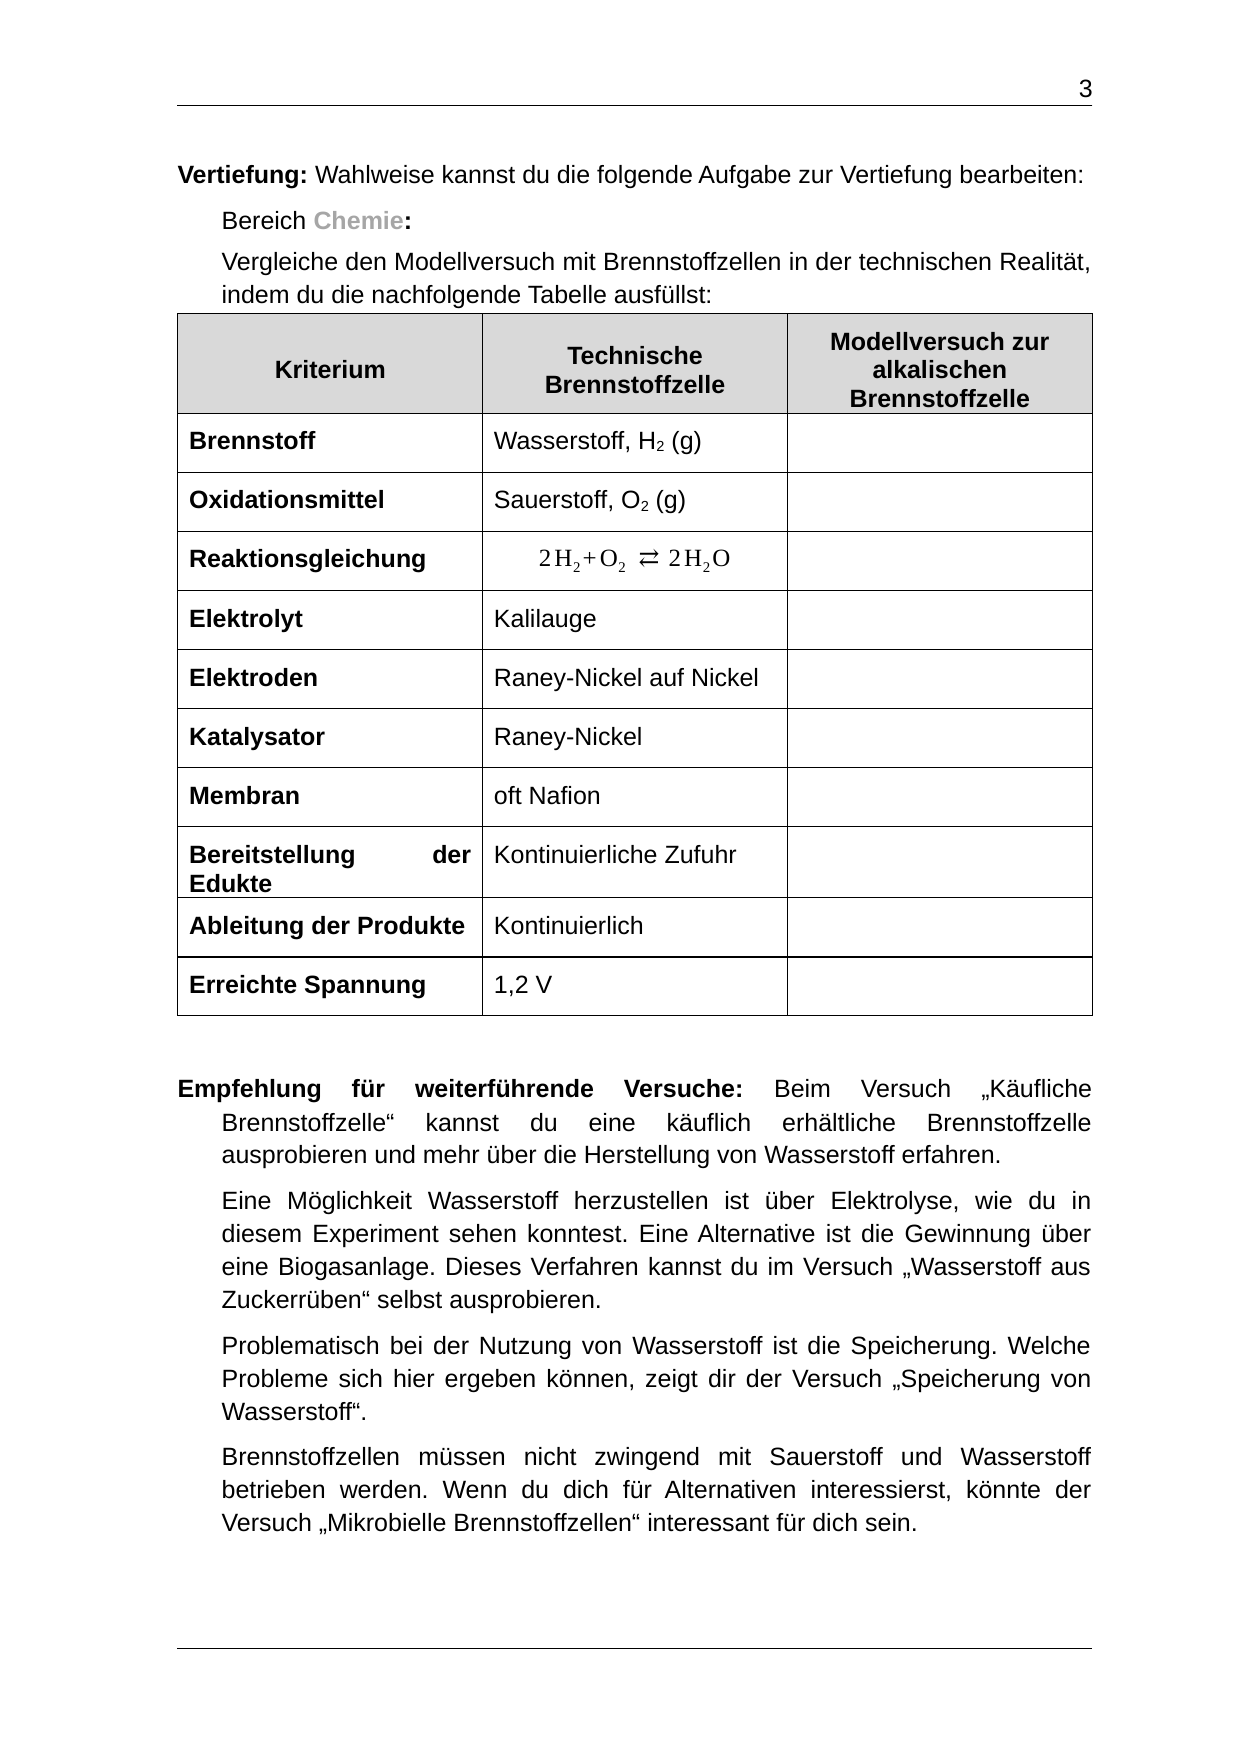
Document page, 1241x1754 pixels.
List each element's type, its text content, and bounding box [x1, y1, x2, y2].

table_cell [788, 414, 1092, 472]
table_cell [788, 898, 1092, 956]
table_cell Ableitung der Produkte [178, 898, 482, 956]
text Vertiefung: Wahlweise kannst du die folgende Aufgabe zur Vertiefung bearbeiten: [177, 160, 1092, 189]
text Eine Möglichkeit Wasserstoff herzustellen ist über Elektrolyse, wie du in diesem Experiment sehen konntest. Eine Alternative ist die Gewinnung über eine Biogasanlage. Dieses Verfahren kannst du im Versuch „Wasserstoff aus Zuckerrüben“ selbst ausprobieren. [221, 1186, 1092, 1314]
table_header Technische Brennstoffzelle [483, 314, 787, 413]
table_cell Elektrolyt [178, 591, 482, 649]
table_cell Membran [178, 768, 482, 826]
text Brennstoffzellen müssen nicht zwingend mit Sauerstoff und Wasserstoff betrieben werden. Wenn du dich für Alternativen interessierst, könnte der Versuch „Mikrobielle Brennstoffzellen“ interessant für dich sein. [221, 1442, 1092, 1537]
table_cell Kontinuierliche Zufuhr [483, 827, 787, 897]
table_cell Katalysator [178, 709, 482, 767]
table_cell Reaktionsgleichung [178, 532, 482, 590]
table_cell Sauerstoff, O2 (g) [483, 473, 787, 531]
table_cell Raney-Nickel auf Nickel [483, 650, 787, 708]
text Bereich Chemie: [221, 206, 1092, 234]
table_cell Bereitstellung der Edukte [178, 827, 482, 897]
table_header Kriterium [178, 314, 482, 413]
table_cell [788, 473, 1092, 531]
table_cell Brennstoff [178, 414, 482, 472]
table_cell [788, 709, 1092, 767]
text Empfehlung für weiterführende Versuche: Beim Versuch „Käufliche Brennstoffzelle“ kannst du eine käuflich erhältliche Brennstoffzelle ausprobieren und mehr über die Herstellung von Wasserstoff erfahren. [177, 1074, 1092, 1169]
table_cell 1,2 V [483, 958, 787, 1015]
table_cell [788, 532, 1092, 590]
table_cell Erreichte Spannung [178, 958, 482, 1015]
table_cell Wasserstoff, H2 (g) [483, 414, 787, 472]
table_cell [788, 958, 1092, 1015]
table_cell Raney-Nickel [483, 709, 787, 767]
table_cell Kontinuierlich [483, 898, 787, 956]
table_header Modellversuch zur alkalischen Brennstoffzelle [788, 314, 1092, 413]
text Problematisch bei der Nutzung von Wasserstoff ist die Speicherung. Welche Probleme sich hier ergeben können, zeigt dir der Versuch „Speicherung von Wasserstoff“. [221, 1331, 1092, 1425]
table_cell oft Nafion [483, 768, 787, 826]
table_cell Oxidationsmittel [178, 473, 482, 531]
table_cell [788, 827, 1092, 897]
table_cell [788, 591, 1092, 649]
text Vergleiche den Modellversuch mit Brennstoffzellen in der technischen Realität, indem du die nachfolgende Tabelle ausfüllst: [221, 247, 1092, 309]
table_cell [788, 768, 1092, 826]
table_cell [788, 650, 1092, 708]
table_cell Elektroden [178, 650, 482, 708]
table_cell Kalilauge [483, 591, 787, 649]
table_cell [483, 532, 787, 590]
